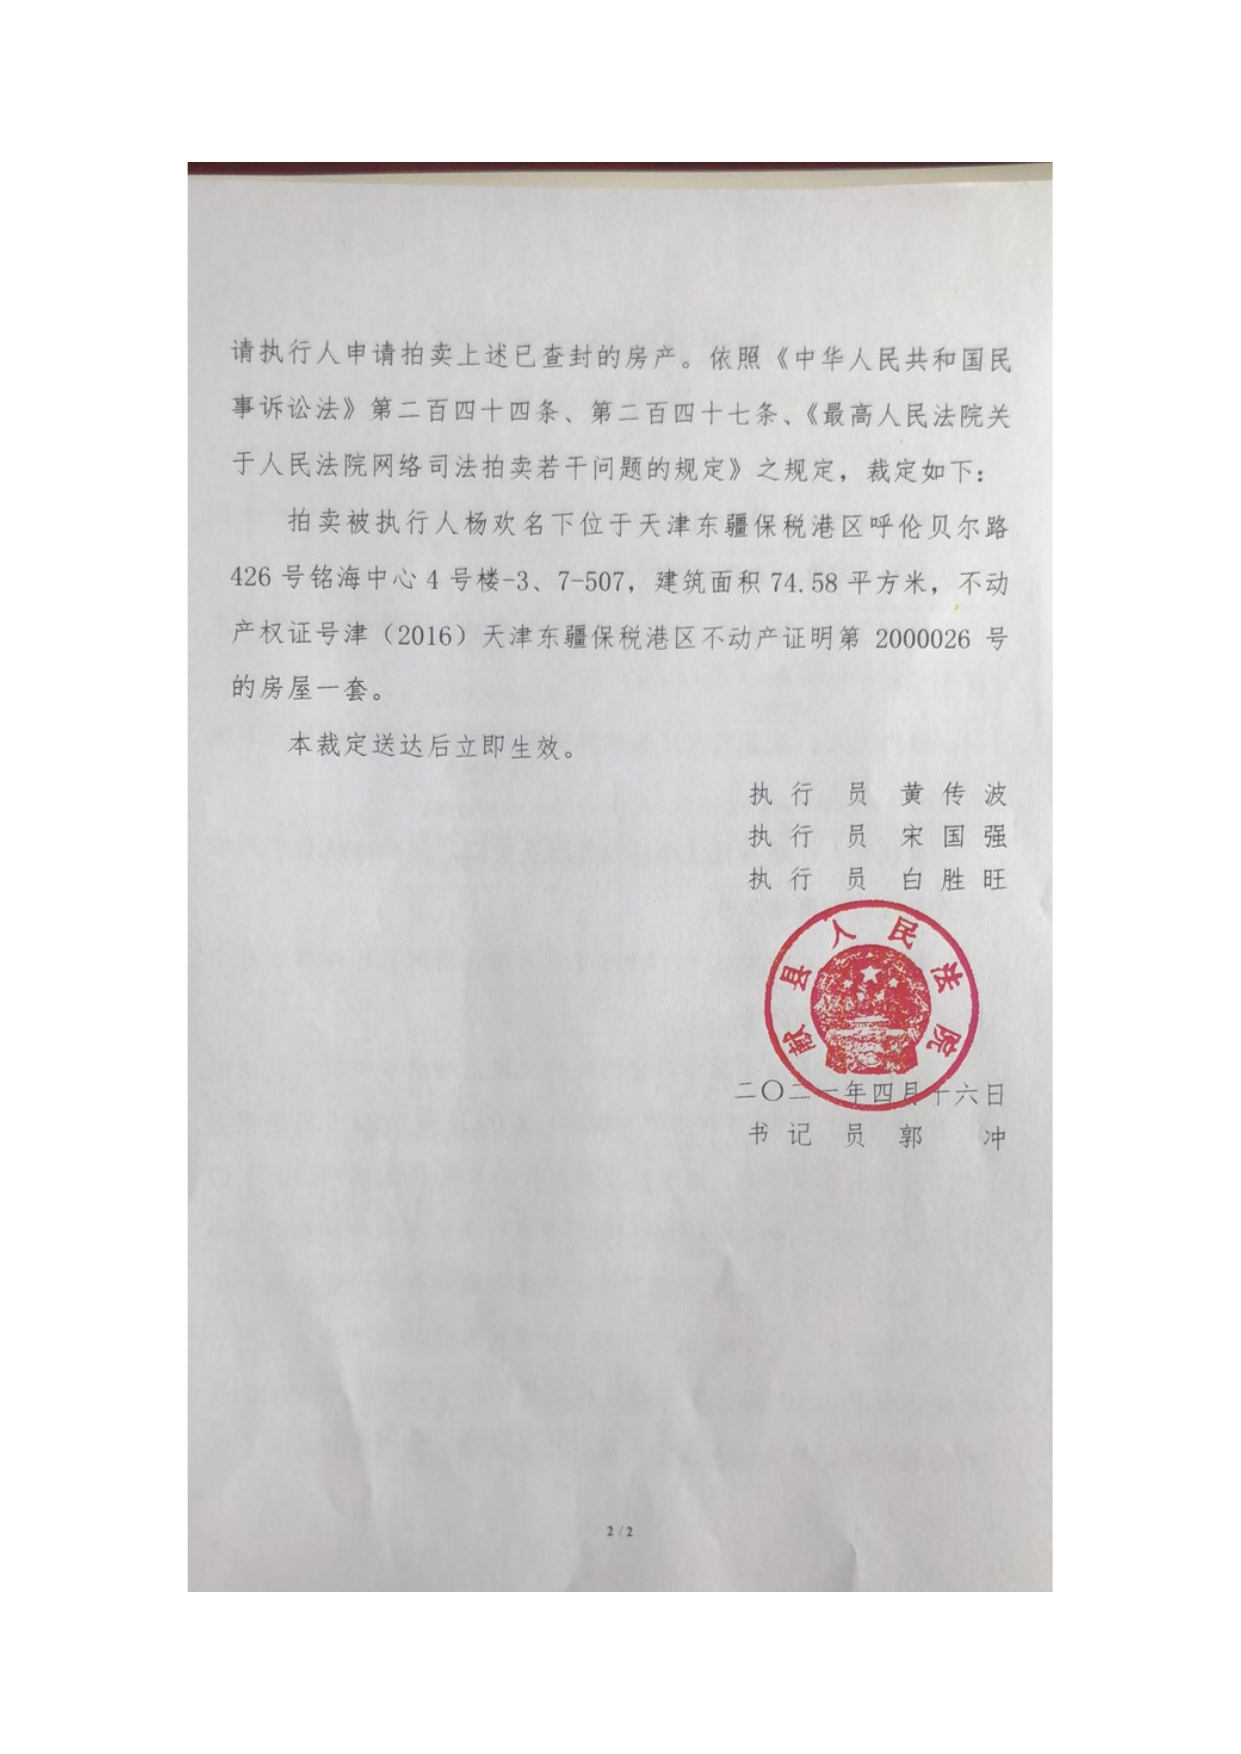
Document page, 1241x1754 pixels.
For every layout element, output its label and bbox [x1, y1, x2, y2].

picture [187, 162, 1053, 1592]
